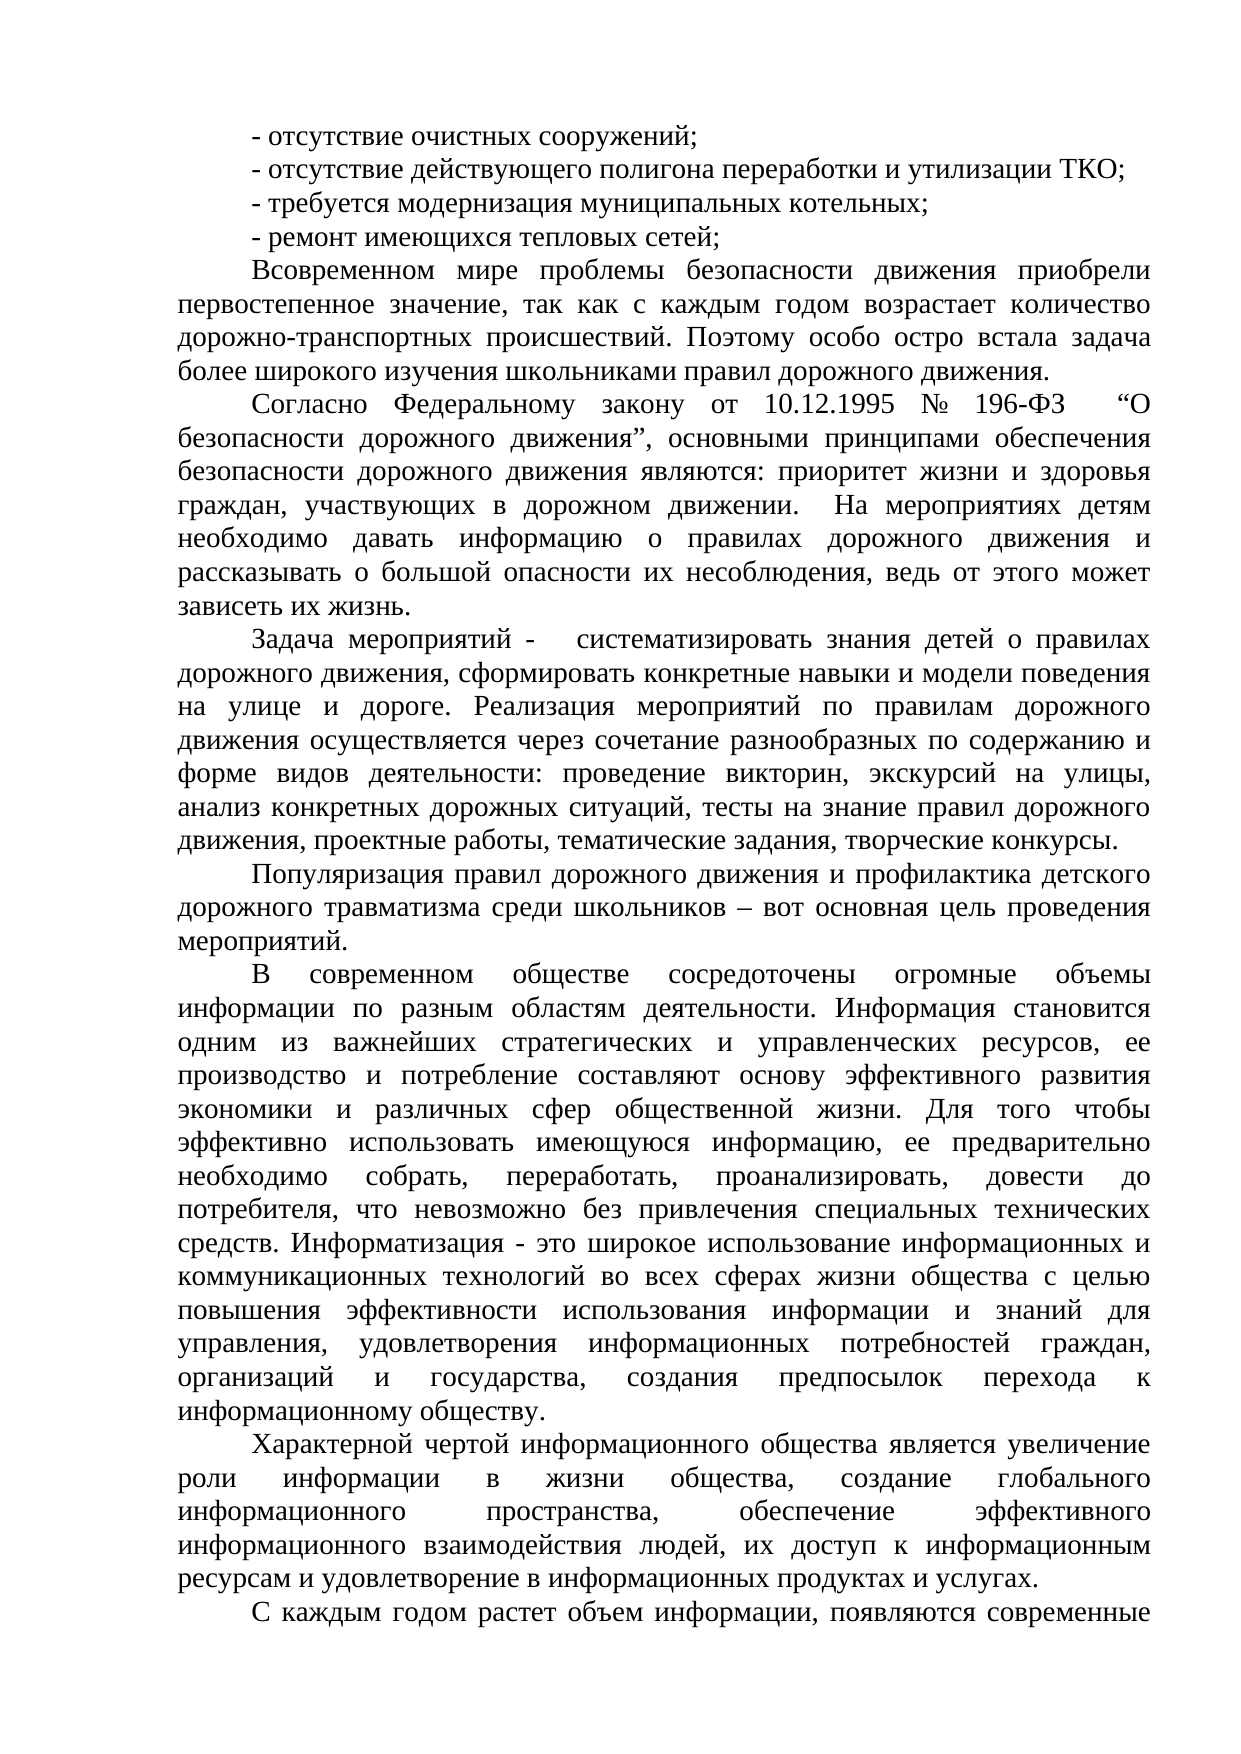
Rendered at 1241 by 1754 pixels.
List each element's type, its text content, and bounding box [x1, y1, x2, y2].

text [177, 1594, 1152, 1627]
text Согласно Федеральному закону от 10.12.1995 № 196-ФЗ “О безопасности дорожного движения”, основными принципами обеспечения безопасности дорожного движения являются: приоритет жизни и здоровья граждан, участвующих в дорожном движении. На мероприятиях детям необходимо давать информацию о правилах дорожного движения и рассказывать о большой опасности их несоблюдения, ведь от этого может зависеть их жизнь. [177, 386, 1152, 621]
text - отсутствие действующего полигона переработки и утилизации ТКО; [177, 152, 1152, 185]
text - ремонт имеющихся тепловых сетей; [177, 219, 1152, 252]
text - требуется модернизация муниципальных котельных; [177, 185, 1152, 219]
text Задача мероприятий - систематизировать знания детей о правилах дорожного движения, сформировать конкретные навыки и модели поведения на улице и дороге. Реализация мероприятий по правилам дорожного движения осуществляется через сочетание разнообразных по содержанию и форме видов деятельности: проведение викторин, экскурсий на улицы, анализ конкретных дорожных ситуаций, тесты на знание правил дорожного движения, проектные работы, тематические задания, творческие конкурсы. [177, 621, 1152, 856]
text Популяризация правил дорожного движения и профилактика детского дорожного травматизма среди школьников – вот основная цель проведения мероприятий. [177, 856, 1152, 957]
text - отсутствие очистных сооружений; [177, 118, 1152, 152]
text В современном обществе сосредоточены огромные объемы информации по разным областям деятельности. Информация становится одним из важнейших стратегических и управленческих ресурсов, ее производство и потребление составляют основу эффективного развития экономики и различных сфер общественной жизни. Для того чтобы эффективно использовать имеющуюся информацию, ее предварительно необходимо собрать, переработать, проанализировать, довести до потребителя, что невозможно без привлечения специальных технических средств. Информатизация - это широкое использование информационных и коммуникационных технологий во всех сферах жизни общества с целью повышения эффективности использования информации и знаний для управления, удовлетворения информационных потребностей граждан, организаций и государства, создания предпосылок перехода к информационному обществу. [177, 957, 1152, 1426]
text Всовременном мире проблемы безопасности движения приобрели первостепенное значение, так как с каждым годом возрастает количество дорожно-транспортных происшествий. Поэтому особо остро встала задача более широкого изучения школьниками правил дорожного движения. [177, 252, 1152, 386]
text Характерной чертой информационного общества является увеличение роли информации в жизни общества, создание глобального информационного пространства, обеспечение эффективного информационного взаимодействия людей, их доступ к информационным ресурсам и удовлетворение в информационных продуктах и услугах. [177, 1426, 1152, 1594]
